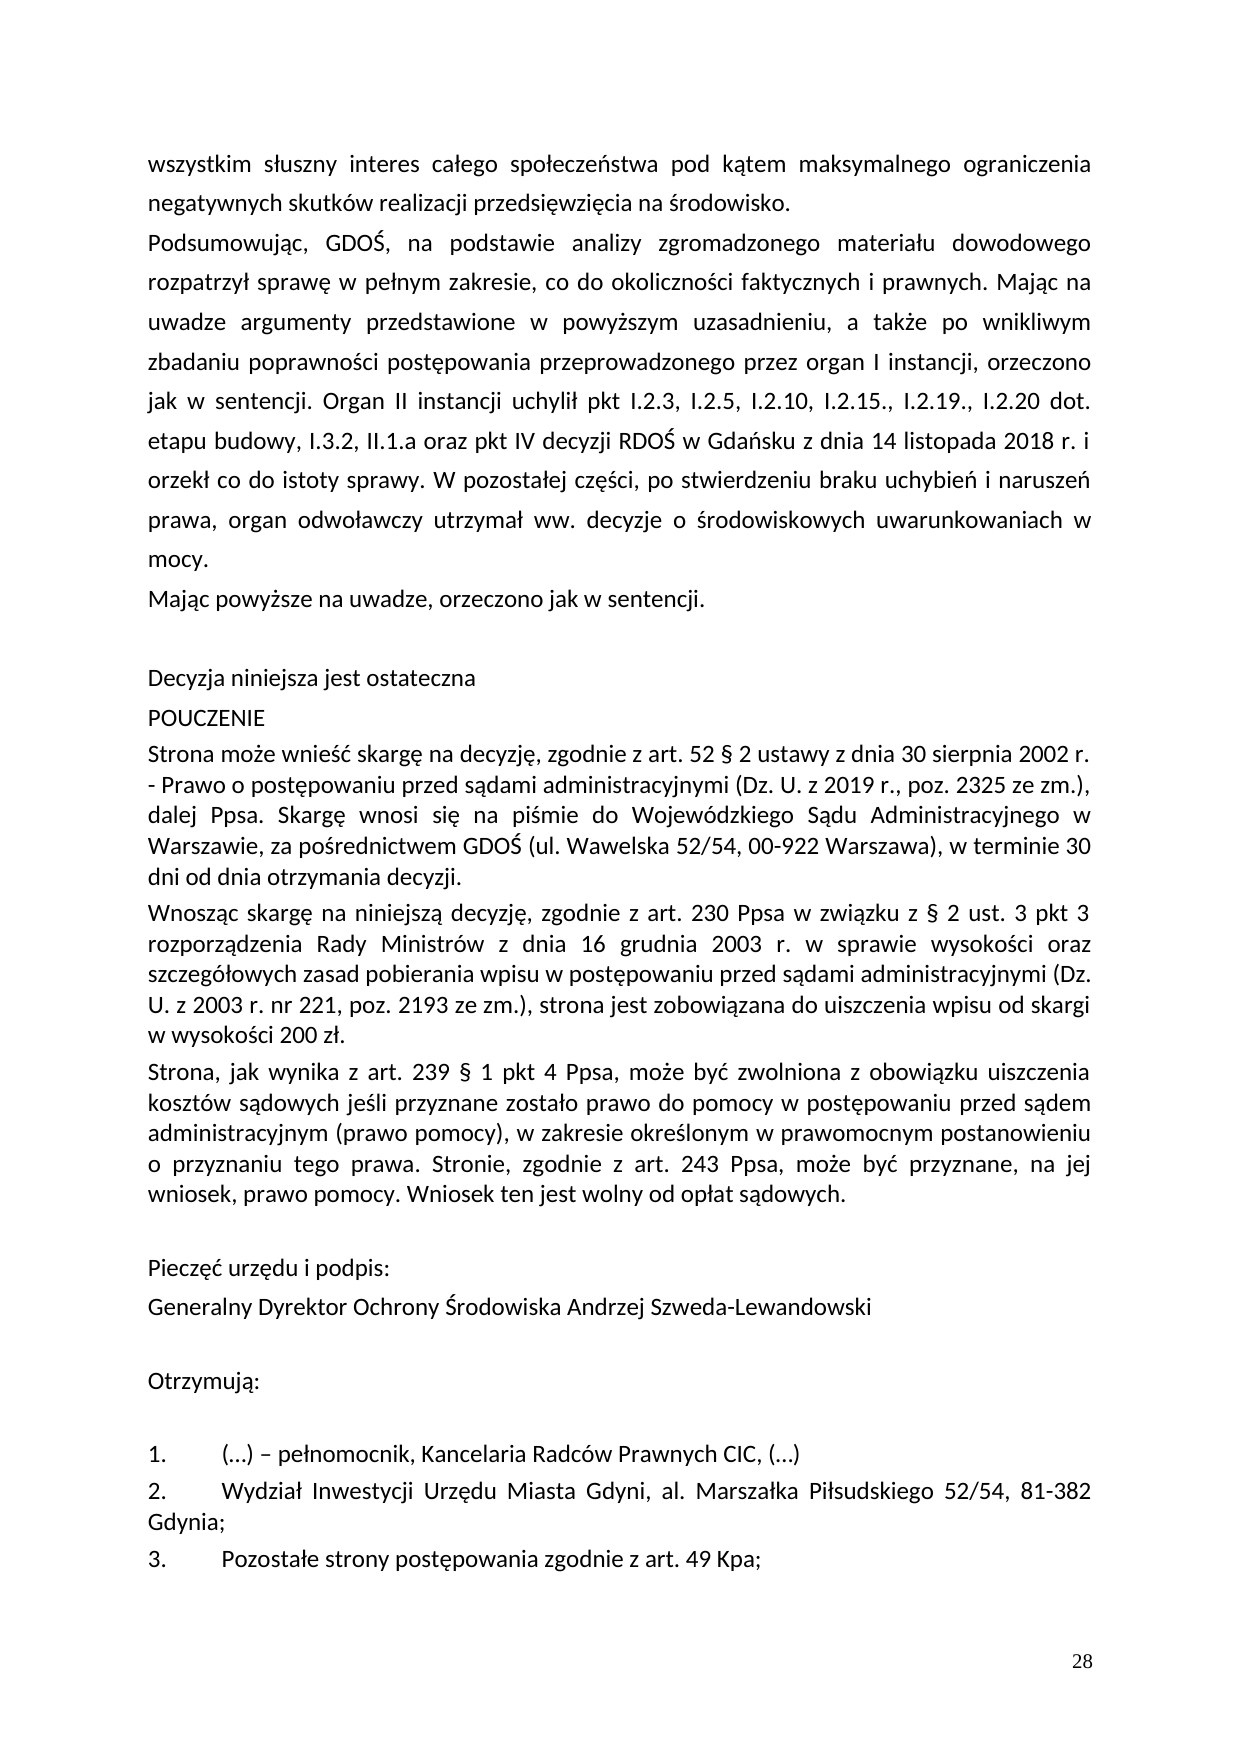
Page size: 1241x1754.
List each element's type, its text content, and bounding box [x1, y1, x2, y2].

text Podsumowując, GDOŚ, na podstawie analizy zgromadzonego materiału dowodowego rozpatrzył sprawę w pełnym zakresie, co do okoliczności faktycznych i prawnych. Mając na uwadze argumenty przedstawione w powyższym uzasadnieniu, a także po wnikliwym zbadaniu poprawności postępowania przeprowadzonego przez organ I instancji, orzeczono jak w sentencji. Organ II instancji uchylił pkt I.2.3, I.2.5, I.2.10, I.2.15., I.2.19., I.2.20 dot. etapu budowy, I.3.2, II.1.a oraz pkt IV decyzji RDOŚ w Gdańsku z dnia 14 listopada 2018 r. i orzekł co do istoty sprawy. W pozostałej części, po stwierdzeniu braku uchybień i naruszeń prawa, organ odwoławczy utrzymał ww. decyzje o środowiskowych uwarunkowaniach w mocy. [148, 227, 1092, 574]
text 2. Wydział Inwestycji Urzędu Miasta Gdyni, al. Marszałka Piłsudskiego 52/54, 81-382 Gdynia; [148, 1475, 1092, 1536]
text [148, 148, 1092, 218]
text Otrzymują: [148, 1365, 1092, 1396]
text 3. Pozostałe strony postępowania zgodnie z art. 49 Kpa; [148, 1543, 1092, 1573]
text 1. (…) – pełnomocnik, Kancelaria Radców Prawnych CIC, (…) [148, 1439, 1092, 1469]
text POUCZENIE [148, 702, 1092, 732]
text Generalny Dyrektor Ochrony Środowiska Andrzej Szweda-Lewandowski [148, 1292, 1092, 1322]
text Mając powyższe na uwadze, orzeczono jak w sentencji. [148, 583, 1092, 614]
text Strona może wnieść skargę na decyzję, zgodnie z art. 52 § 2 ustawy z dnia 30 sierpnia 2002 r. - Prawo o postępowaniu przed sądami administracyjnymi (Dz. U. z 2019 r., poz. 2325 ze zm.), dalej Ppsa. Skargę wnosi się na piśmie do Wojewódzkiego Sądu Administracyjnego w Warszawie, za pośrednictwem GDOŚ (ul. Wawelska 52/54, 00-922 Warszawa), w terminie 30 dni od dnia otrzymania decyzji. [148, 739, 1092, 891]
text Pieczęć urzędu i podpis: [148, 1252, 1092, 1282]
text Decyzja niniejsza jest ostateczna [148, 662, 1092, 693]
text Strona, jak wynika z art. 239 § 1 pkt 4 Ppsa, może być zwolniona z obowiązku uiszczenia kosztów sądowych jeśli przyznane zostało prawo do pomocy w postępowaniu przed sądem administracyjnym (prawo pomocy), w zakresie określonym w prawomocnym postanowieniu o przyznaniu tego prawa. Stronie, zgodnie z art. 243 Ppsa, może być przyznane, na jej wniosek, prawo pomocy. Wniosek ten jest wolny od opłat sądowych. [148, 1056, 1092, 1209]
text Wnosząc skargę na niniejszą decyzję, zgodnie z art. 230 Ppsa w związku z § 2 ust. 3 pkt 3 rozporządzenia Rady Ministrów z dnia 16 grudnia 2003 r. w sprawie wysokości oraz szczegółowych zasad pobierania wpisu w postępowaniu przed sądami administracyjnymi (Dz. U. z 2003 r. nr 221, poz. 2193 ze zm.), strona jest zobowiązana do uiszczenia wpisu od skargi w wysokości 200 zł. [148, 897, 1092, 1050]
